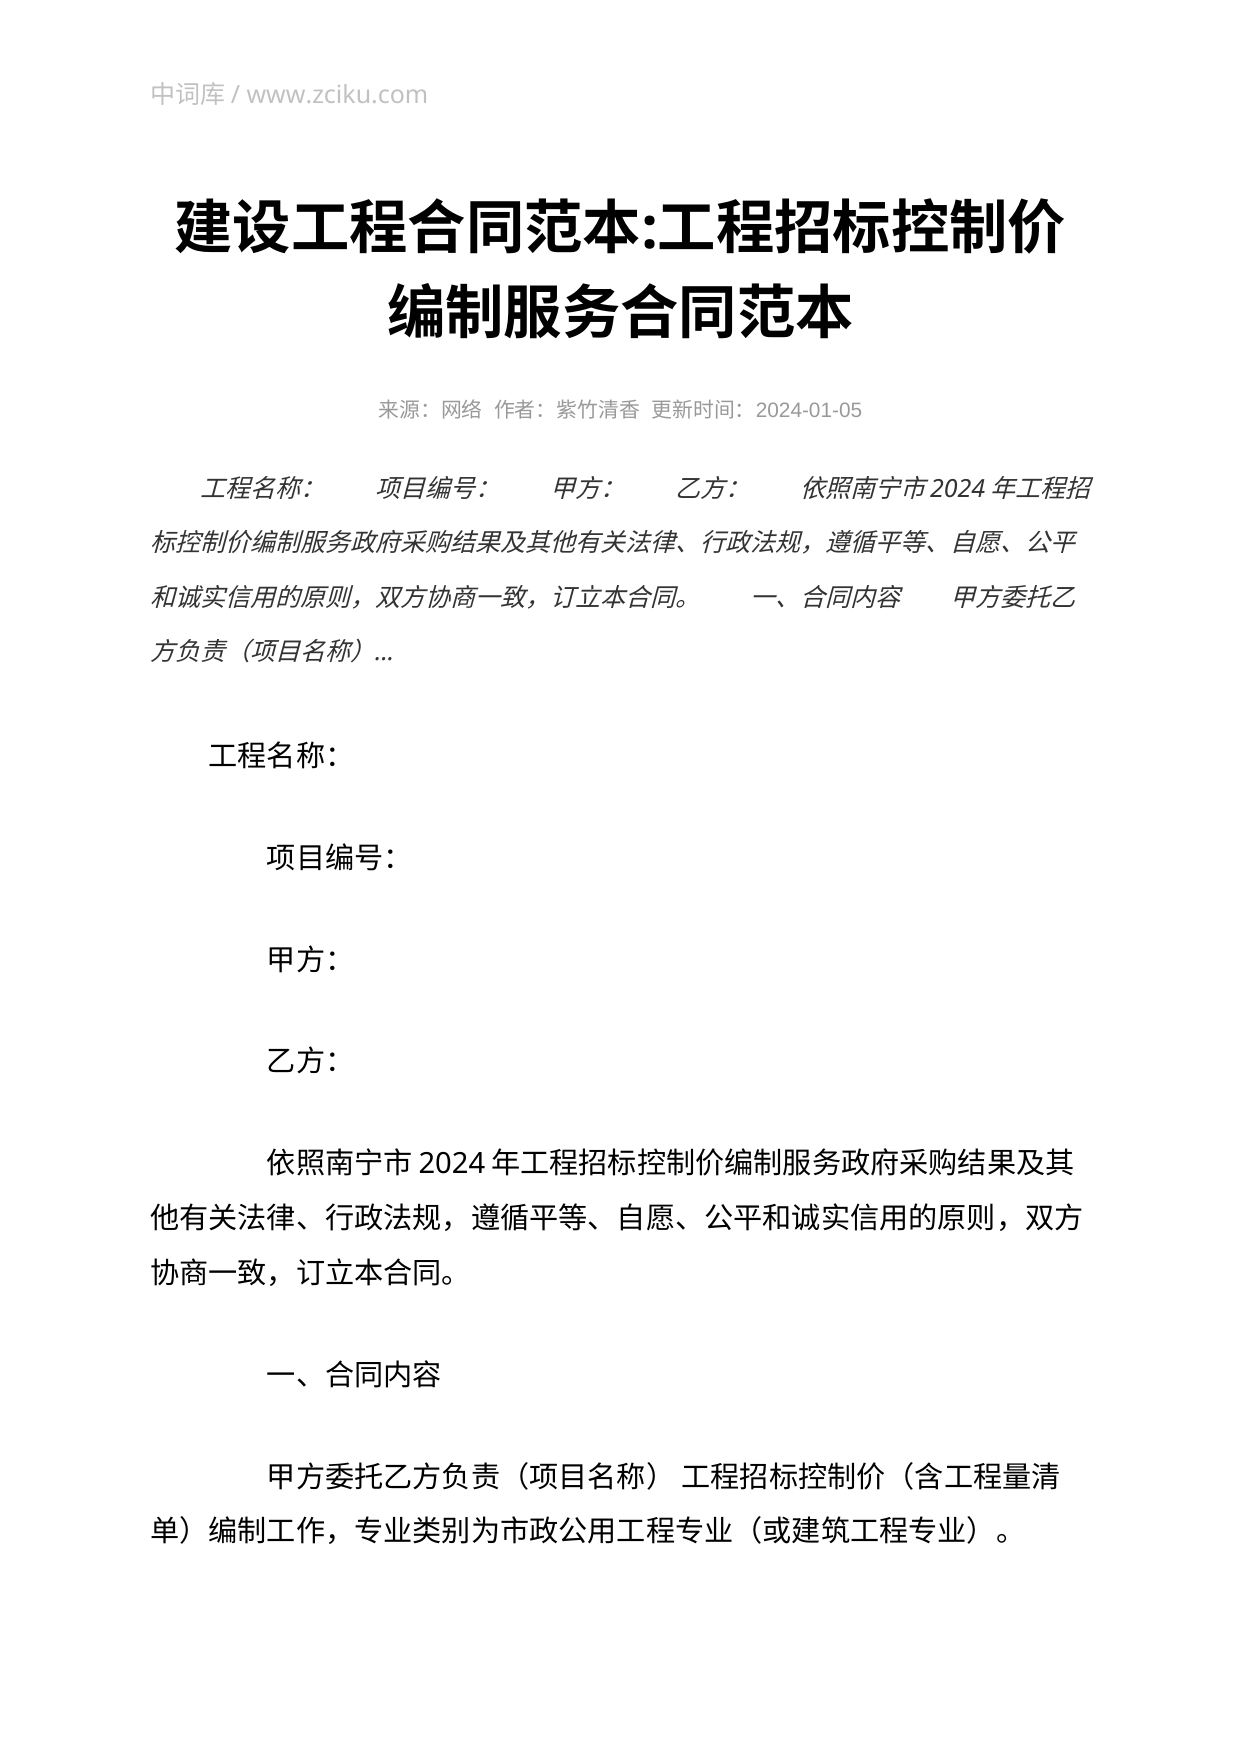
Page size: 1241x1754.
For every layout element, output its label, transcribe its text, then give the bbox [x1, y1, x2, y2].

text 来源：网络 作者：紫竹清香 更新时间：2024-01-05 [150, 397, 1090, 421]
text 乙方： [150, 1038, 1090, 1080]
text 甲方委托乙方负责（项目名称） 工程招标控制价（含工程量清单）编制工作，专业类别为市政公用工程专业（或建筑工程专业）。 [150, 1453, 1090, 1550]
text 一、合同内容 [150, 1351, 1090, 1394]
subtitle 建设工程合同范本:工程招标控制价编制服务合同范本 [150, 181, 1090, 351]
text 工程名称： [150, 733, 1090, 775]
text 项目编号： [150, 834, 1090, 877]
text 依照南宁市2024年工程招标控制价编制服务政府采购结果及其他有关法律、行政法规，遵循平等、自愿、公平和诚实信用的原则，双方协商一致，订立本合同。 [150, 1140, 1090, 1292]
text 甲方： [150, 936, 1090, 978]
text 工程名称： 项目编号： 甲方： 乙方： 依照南宁市2024年工程招标控制价编制服务政府采购结果及其他有关法律、行政法规，遵循平等、自愿、公平和诚实信用的原则，双方协商一致，订立本合同。 一、合同内容 甲方委托乙方负责（项目名称）... [150, 468, 1090, 668]
